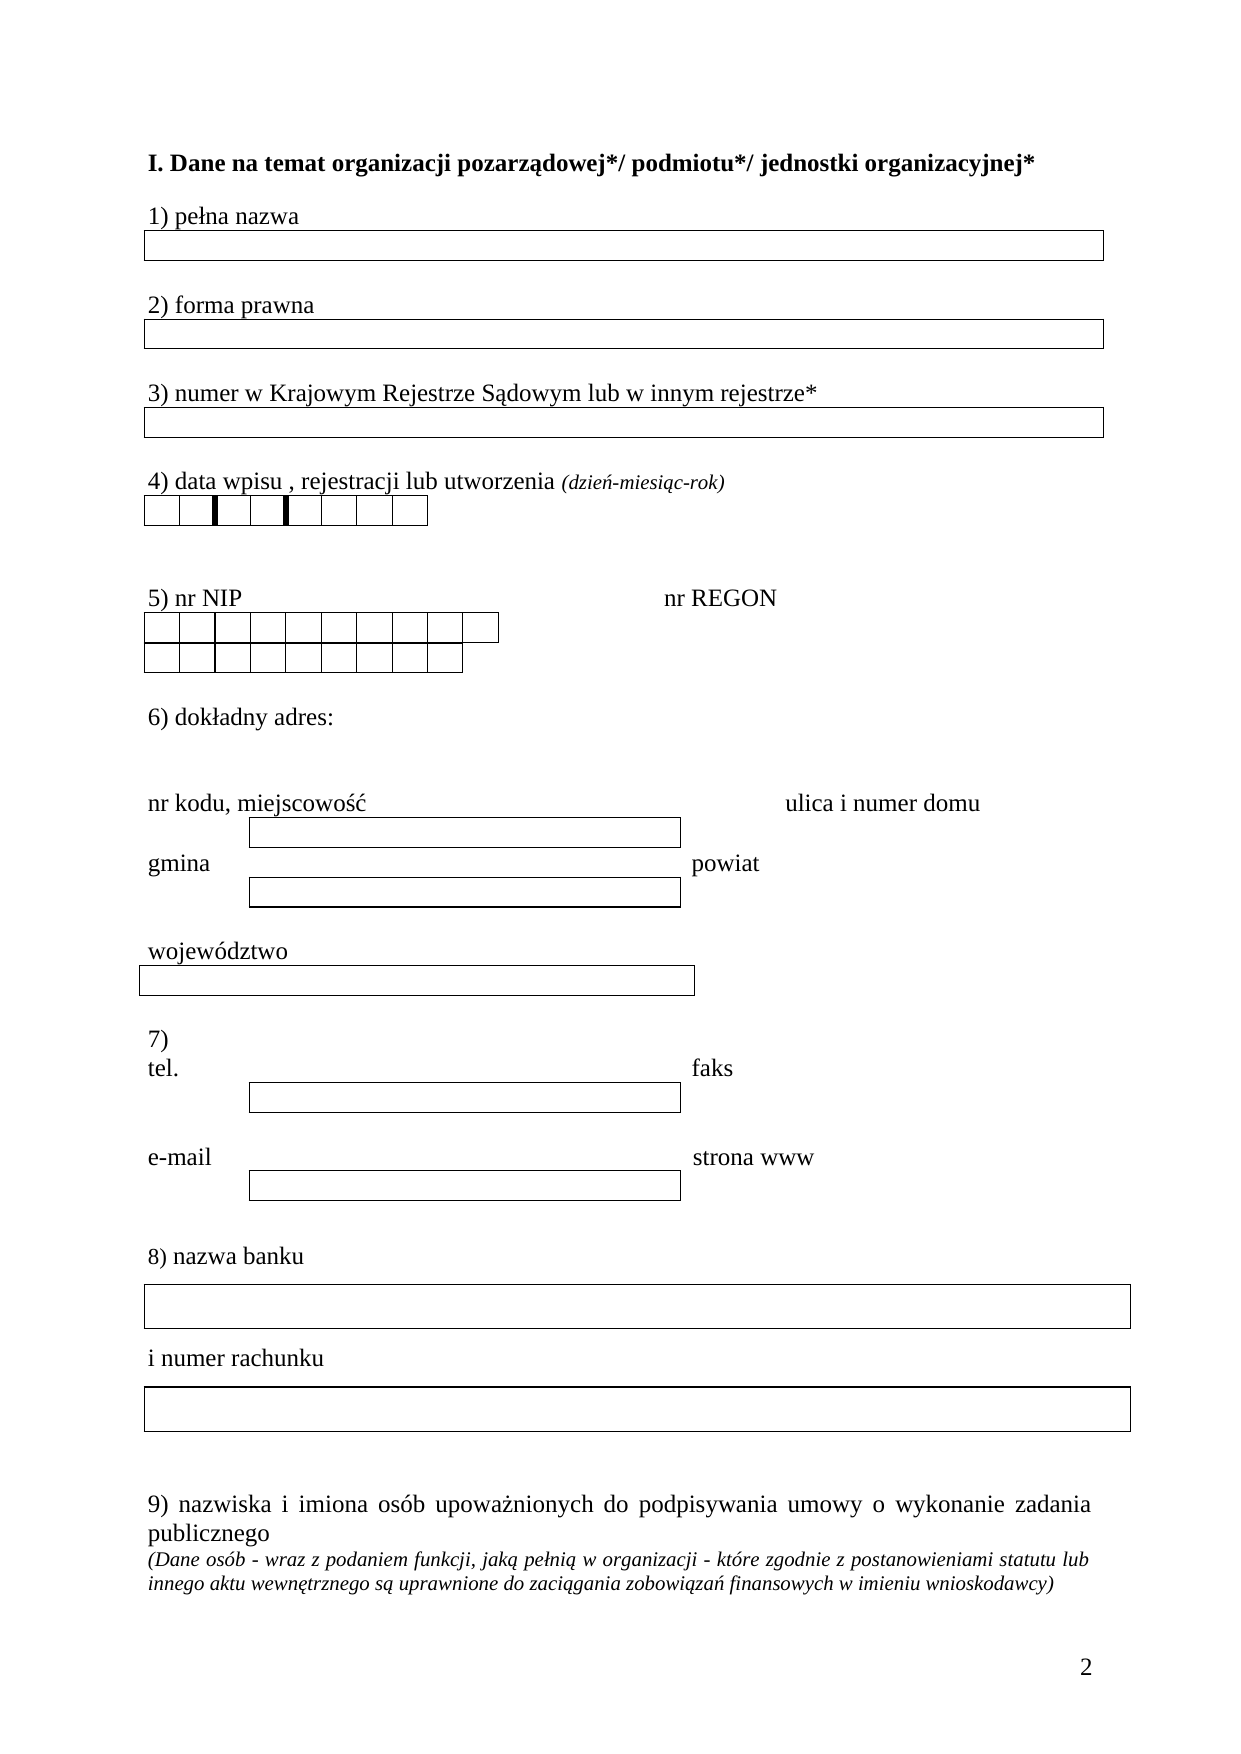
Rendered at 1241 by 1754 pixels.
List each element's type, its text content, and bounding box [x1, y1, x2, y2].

text 8) nazwa banku [148, 1241, 1093, 1269]
table_header [145, 320, 1103, 348]
table_header [357, 644, 392, 672]
text tel. faks [148, 1053, 1093, 1082]
table_header [393, 644, 427, 672]
text (Dane osób - wraz z podaniem funkcji, jaką pełnią w organizacji - które zgodnie z postanowieniami statutu lub innego aktu wewnętrznego są uprawnione do zaciągania zobowiązań finansowych w imieniu wnioskodawcy) [148, 1547, 1093, 1595]
table_header [145, 1285, 1130, 1328]
table_header [322, 644, 356, 672]
text 5) nr NIP nr REGON [148, 583, 1093, 612]
table_header [145, 408, 1103, 437]
table_header [393, 496, 427, 525]
table_header [251, 644, 285, 672]
table_header [218, 496, 250, 525]
table_header [180, 613, 214, 642]
table_header [140, 966, 694, 995]
table_header [250, 878, 680, 906]
table_header [428, 644, 462, 672]
table_header [145, 1388, 1130, 1431]
table_header [250, 1171, 680, 1200]
table_header [463, 613, 498, 642]
table_header [322, 496, 356, 525]
text 3) numer w Krajowym Rejestrze Sądowym lub w innym rejestrze* [148, 378, 1093, 407]
table_header [357, 613, 392, 642]
table_header [145, 231, 1103, 260]
table_header [286, 613, 321, 642]
table_header [286, 644, 321, 672]
table_header [289, 496, 321, 525]
table_header [251, 496, 283, 525]
subtitle I. Dane na temat organizacji pozarządowej*/ podmiotu*/ jednostki organizacyjnej* [148, 148, 1093, 176]
text 9) nazwiska i imiona osób upoważnionych do podpisywania umowy o wykonanie zadania publicznego [148, 1489, 1093, 1547]
table_header [180, 496, 212, 525]
text 6) dokładny adres: [148, 702, 1093, 731]
table_header [216, 644, 250, 672]
text województwo [148, 936, 1093, 965]
table_header [251, 613, 285, 642]
table_header [357, 496, 392, 525]
table_header [216, 613, 250, 642]
table_header [145, 644, 179, 672]
text nr kodu, miejscowość ulica i numer domu [148, 788, 1093, 817]
table_header [250, 818, 680, 847]
text e-mail strona www [148, 1142, 1093, 1170]
table_header [428, 613, 462, 642]
table_header [393, 613, 427, 642]
text gmina powiat [148, 848, 1093, 877]
text 4) data wpisu , rejestracji lub utworzenia (dzień-miesiąc-rok) [148, 466, 1093, 495]
text i numer rachunku [148, 1343, 1093, 1372]
table_header [322, 613, 356, 642]
table_header [145, 613, 179, 642]
text 7) [148, 1024, 1093, 1053]
table_header [250, 1083, 680, 1112]
table_header 6 [145, 496, 179, 525]
text 2) forma prawna [148, 290, 1093, 318]
table_header [180, 644, 214, 672]
text 1) pełna nazwa [148, 201, 1093, 230]
